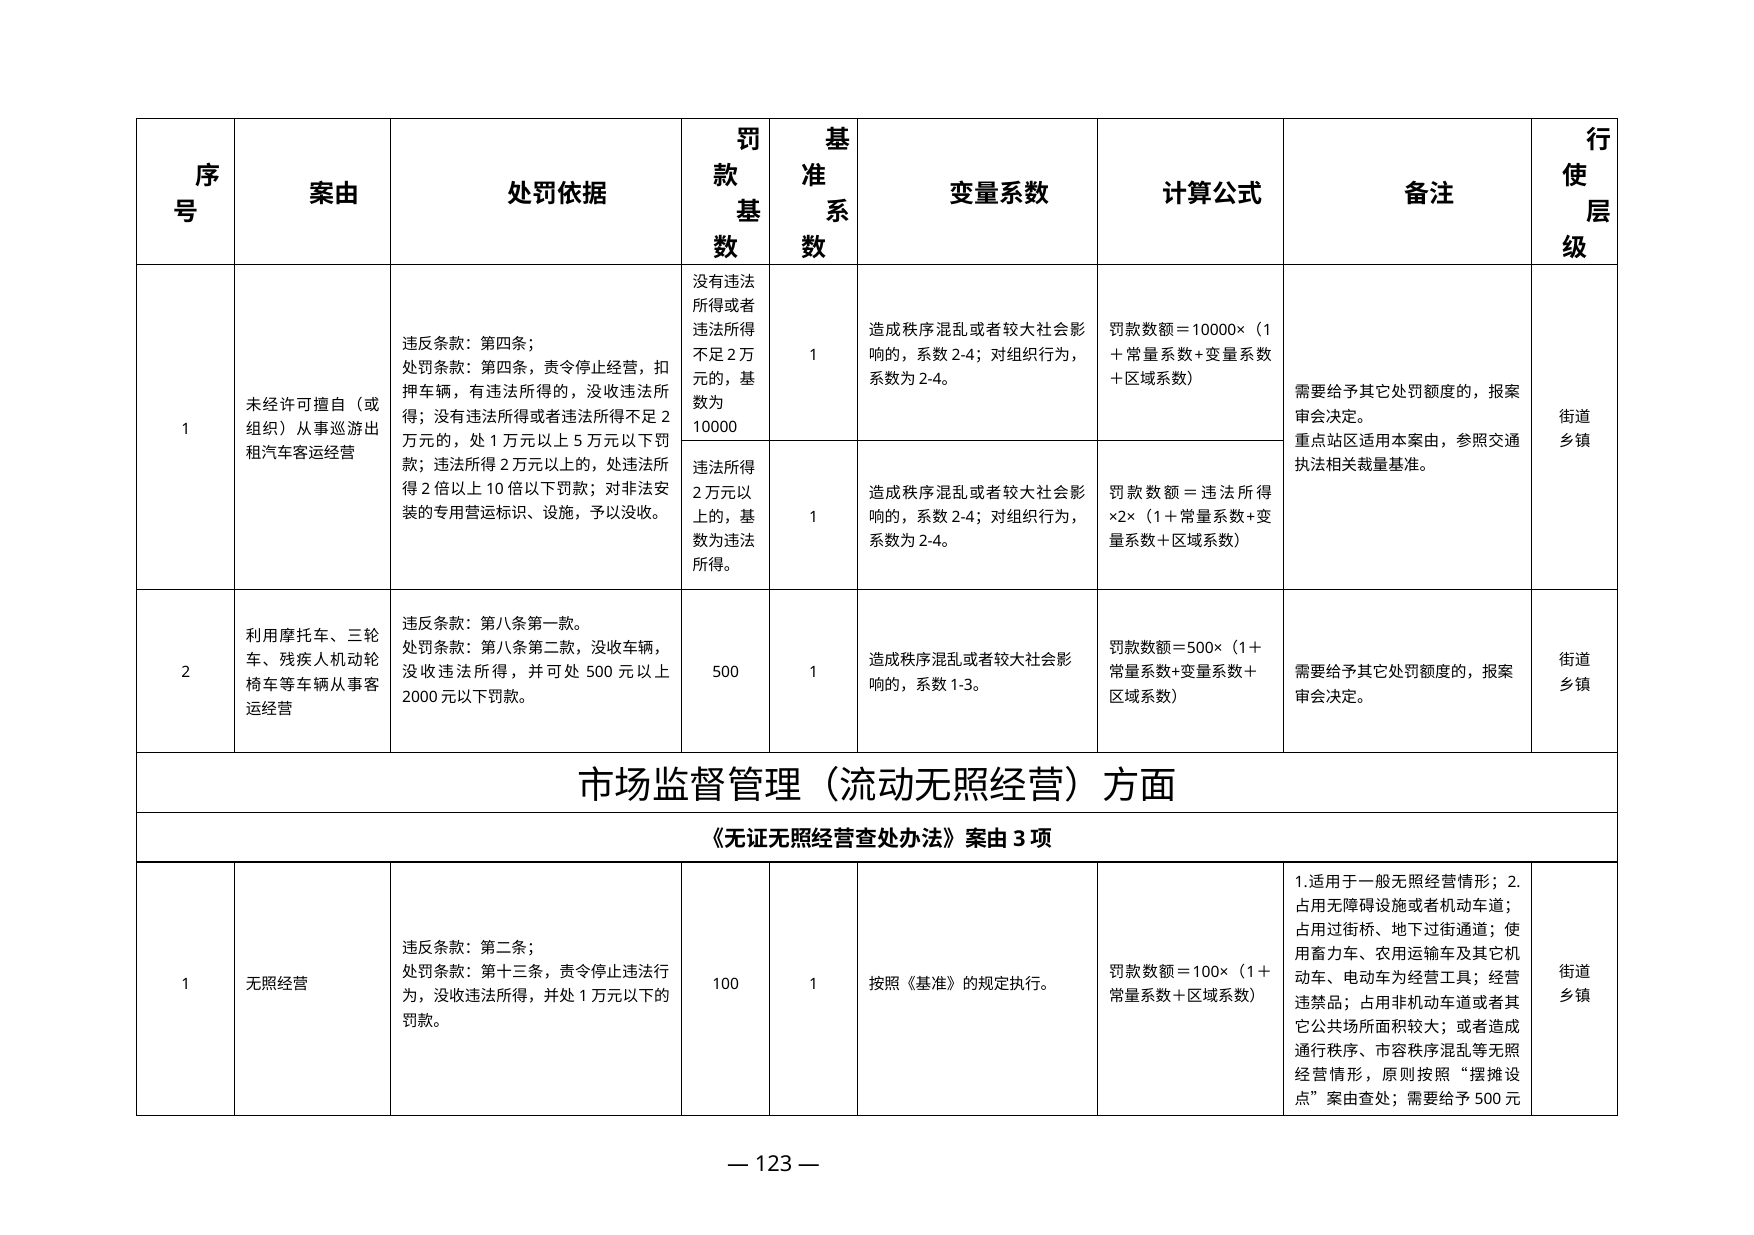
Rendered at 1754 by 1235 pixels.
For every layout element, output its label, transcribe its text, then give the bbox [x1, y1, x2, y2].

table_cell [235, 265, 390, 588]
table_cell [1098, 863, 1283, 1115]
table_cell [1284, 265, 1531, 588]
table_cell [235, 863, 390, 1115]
table_header 序号 [137, 119, 234, 264]
table_header 计算公式 [1098, 119, 1283, 264]
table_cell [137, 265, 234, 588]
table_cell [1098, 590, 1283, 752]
table_header 罚款 基数 [682, 119, 769, 264]
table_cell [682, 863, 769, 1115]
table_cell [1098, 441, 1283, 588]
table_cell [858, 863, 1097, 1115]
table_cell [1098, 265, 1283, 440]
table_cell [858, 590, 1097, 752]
table_header 行使 层级 [1532, 119, 1617, 264]
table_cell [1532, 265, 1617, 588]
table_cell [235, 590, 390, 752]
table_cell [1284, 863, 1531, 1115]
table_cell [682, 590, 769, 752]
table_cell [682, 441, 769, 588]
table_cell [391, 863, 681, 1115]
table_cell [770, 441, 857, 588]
table_header 处罚依据 [391, 119, 681, 264]
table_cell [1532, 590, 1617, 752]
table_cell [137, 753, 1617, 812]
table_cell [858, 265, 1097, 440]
table_header 基准 系数 [770, 119, 857, 264]
table_header 变量系数 [858, 119, 1097, 264]
table_header 备注 [1284, 119, 1531, 264]
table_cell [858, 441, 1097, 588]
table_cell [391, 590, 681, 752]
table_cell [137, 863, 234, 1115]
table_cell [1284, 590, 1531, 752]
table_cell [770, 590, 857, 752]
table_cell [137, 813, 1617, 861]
table_header 案由 [235, 119, 390, 264]
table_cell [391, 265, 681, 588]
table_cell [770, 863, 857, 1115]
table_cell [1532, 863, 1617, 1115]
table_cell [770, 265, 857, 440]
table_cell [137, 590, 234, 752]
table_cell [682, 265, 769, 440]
